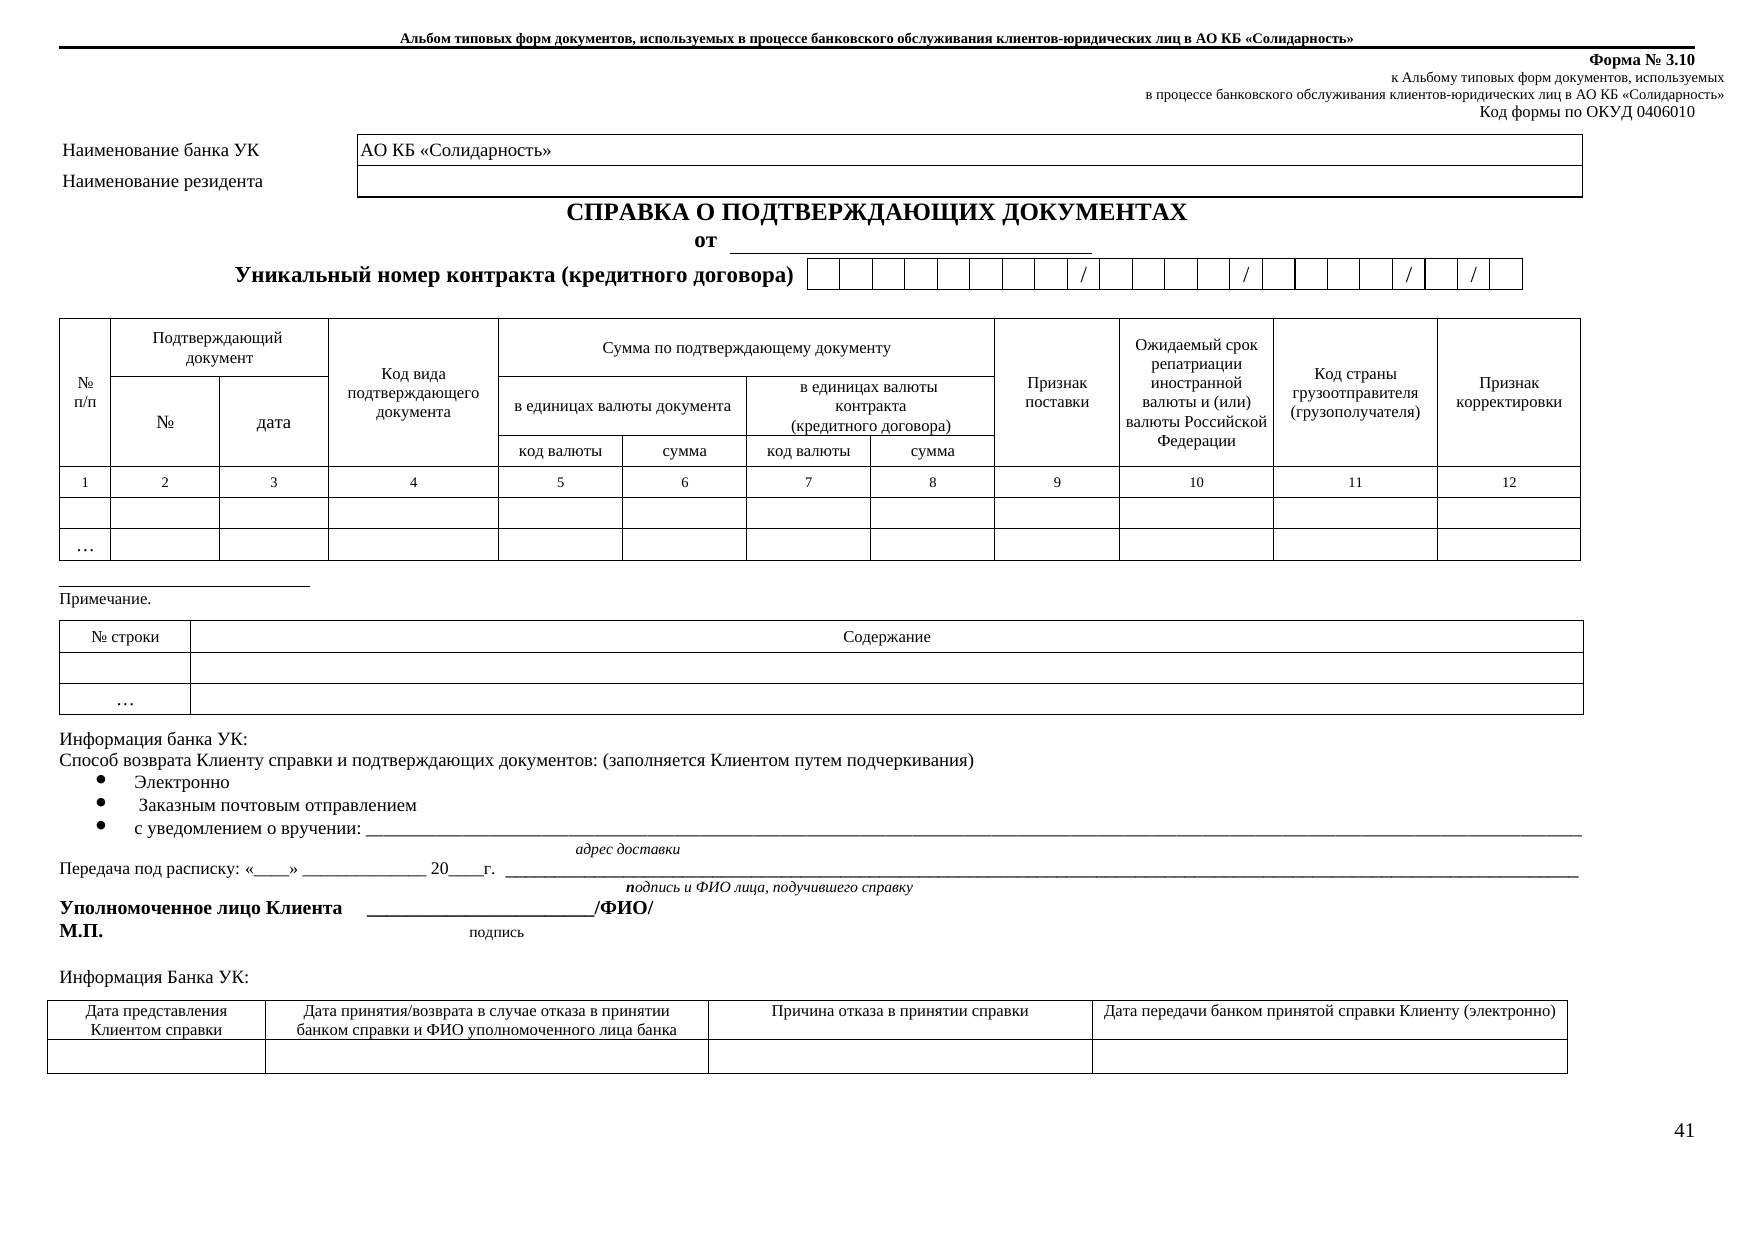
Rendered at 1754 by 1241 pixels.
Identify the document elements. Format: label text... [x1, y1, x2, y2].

table_cell 1 [60, 467, 110, 497]
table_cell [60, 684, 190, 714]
table_cell код валюты [747, 436, 870, 466]
table_cell 4 [329, 467, 498, 497]
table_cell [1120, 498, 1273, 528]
table_cell в единицах валюты контракта (кредитного договора) [747, 377, 994, 434]
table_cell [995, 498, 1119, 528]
list Заказным почтовым отправлением [97, 794, 1695, 817]
table_header Подтверждающий документ [111, 319, 328, 376]
table_header [808, 259, 839, 289]
subtitle к Альбому типовых форм документов, используемых [29, 69, 1724, 85]
text Код формы по ОКУД 0406010 [59, 102, 1695, 121]
text от [694, 226, 1092, 252]
table_header [873, 259, 904, 289]
text в процессе банковского обслуживания клиентов-юридических лиц в АО КБ «Солидарность» [59, 85, 1725, 102]
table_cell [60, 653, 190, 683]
table_header [1035, 259, 1067, 289]
text Форма № 3.10 [59, 49, 1695, 69]
table_header [938, 259, 969, 289]
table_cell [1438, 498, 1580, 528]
list с уведомлением о вручении: __________________________________________________________________________________________________________________________________________ [97, 817, 1695, 839]
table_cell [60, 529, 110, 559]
table_cell 5 [499, 467, 622, 497]
table_cell сумма [623, 436, 746, 466]
table_cell 9 [995, 467, 1119, 497]
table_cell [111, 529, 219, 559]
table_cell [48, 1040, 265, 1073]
table_cell [60, 498, 110, 528]
table_header [1165, 259, 1197, 289]
text М.П. подпись [59, 919, 1695, 941]
table_cell [499, 498, 622, 528]
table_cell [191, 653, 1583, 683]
table_header [1198, 259, 1229, 289]
table_header [905, 259, 937, 289]
table_header [1100, 259, 1132, 289]
text СПРАВКА О ПОДТВЕРЖДАЮЩИХ ДОКУМЕНТАХ [59, 197, 1695, 226]
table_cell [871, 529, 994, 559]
table_cell 2 [111, 467, 219, 497]
table_header [1328, 259, 1359, 289]
text Передача под расписку: «____» ______________ 20____г. _____________________________________________________________________________________________________________ [59, 857, 1695, 878]
table_cell сумма [871, 436, 994, 466]
table_header [840, 259, 872, 289]
table_header Сумма по подтверждающему документу [499, 319, 994, 376]
table_header [1426, 259, 1457, 289]
text подпись и ФИО лица, подучившего справку [59, 878, 1695, 896]
table_header Код вида подтверждающего документа [329, 319, 498, 466]
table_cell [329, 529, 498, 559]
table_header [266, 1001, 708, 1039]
table_header Признак корректировки [1438, 319, 1580, 466]
table_header [1490, 259, 1522, 289]
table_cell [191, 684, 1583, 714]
table_header [970, 259, 1002, 289]
table_header [1263, 259, 1294, 289]
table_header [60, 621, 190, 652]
table_header [1003, 259, 1034, 289]
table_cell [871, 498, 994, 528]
table_cell 8 [871, 467, 994, 497]
table_cell 7 [747, 467, 870, 497]
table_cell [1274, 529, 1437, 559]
table_header / [1230, 259, 1262, 289]
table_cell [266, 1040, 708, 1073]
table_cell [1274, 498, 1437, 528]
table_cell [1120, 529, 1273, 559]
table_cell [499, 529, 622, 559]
text Уполномоченное лицо Клиента _______________________/ФИО/ [59, 896, 1695, 919]
table_header Наименование банка УК [59, 134, 357, 165]
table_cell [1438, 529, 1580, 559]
table_header [1296, 259, 1327, 289]
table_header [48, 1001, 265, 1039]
table_cell в единицах валюты документа [499, 377, 746, 434]
table_header Признак поставки [995, 319, 1119, 466]
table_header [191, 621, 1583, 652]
table_cell 3 [220, 467, 328, 497]
table_header Ожидаемый срок репатриации иностранной валюты и (или) валюты Российской Федерации [1120, 319, 1273, 466]
table_cell 10 [1120, 467, 1273, 497]
table_header [1360, 259, 1392, 289]
table_cell дата [220, 377, 328, 466]
table_header АО КБ «Солидарность» [358, 135, 1582, 165]
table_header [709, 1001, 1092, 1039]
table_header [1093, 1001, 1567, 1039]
table_cell [329, 498, 498, 528]
table_cell № [111, 377, 219, 466]
table_header Уникальный номер контракта (кредитного договора) [231, 258, 807, 289]
table_cell 6 [623, 467, 746, 497]
table_cell [111, 498, 219, 528]
list Электронно [97, 771, 1695, 794]
table_header / [1068, 259, 1099, 289]
text Примечание. [59, 587, 310, 608]
table_header / [1458, 259, 1489, 289]
table_cell Наименование резидента [59, 165, 357, 196]
table_header № п/п [60, 319, 110, 466]
text Информация банка УК: [59, 728, 1695, 749]
table_header [1133, 259, 1164, 289]
table_cell 11 [1274, 467, 1437, 497]
table_cell [623, 498, 746, 528]
table_cell 12 [1438, 467, 1580, 497]
table_header / [1393, 259, 1424, 289]
text адрес доставки [59, 839, 1695, 857]
table_cell [358, 166, 1582, 196]
text Способ возврата Клиенту справки и подтверждающих документов: (заполняется Клиентом путем подчеркивания) [59, 749, 1695, 771]
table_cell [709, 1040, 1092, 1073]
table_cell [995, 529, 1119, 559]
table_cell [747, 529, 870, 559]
table_header Код страны грузоотправителя (грузополучателя) [1274, 319, 1437, 466]
text Информация Банка УК: [59, 966, 1695, 987]
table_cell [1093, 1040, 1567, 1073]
table_cell код валюты [499, 436, 622, 466]
table_cell [220, 498, 328, 528]
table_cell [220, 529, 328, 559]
table_cell [747, 498, 870, 528]
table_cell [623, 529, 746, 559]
